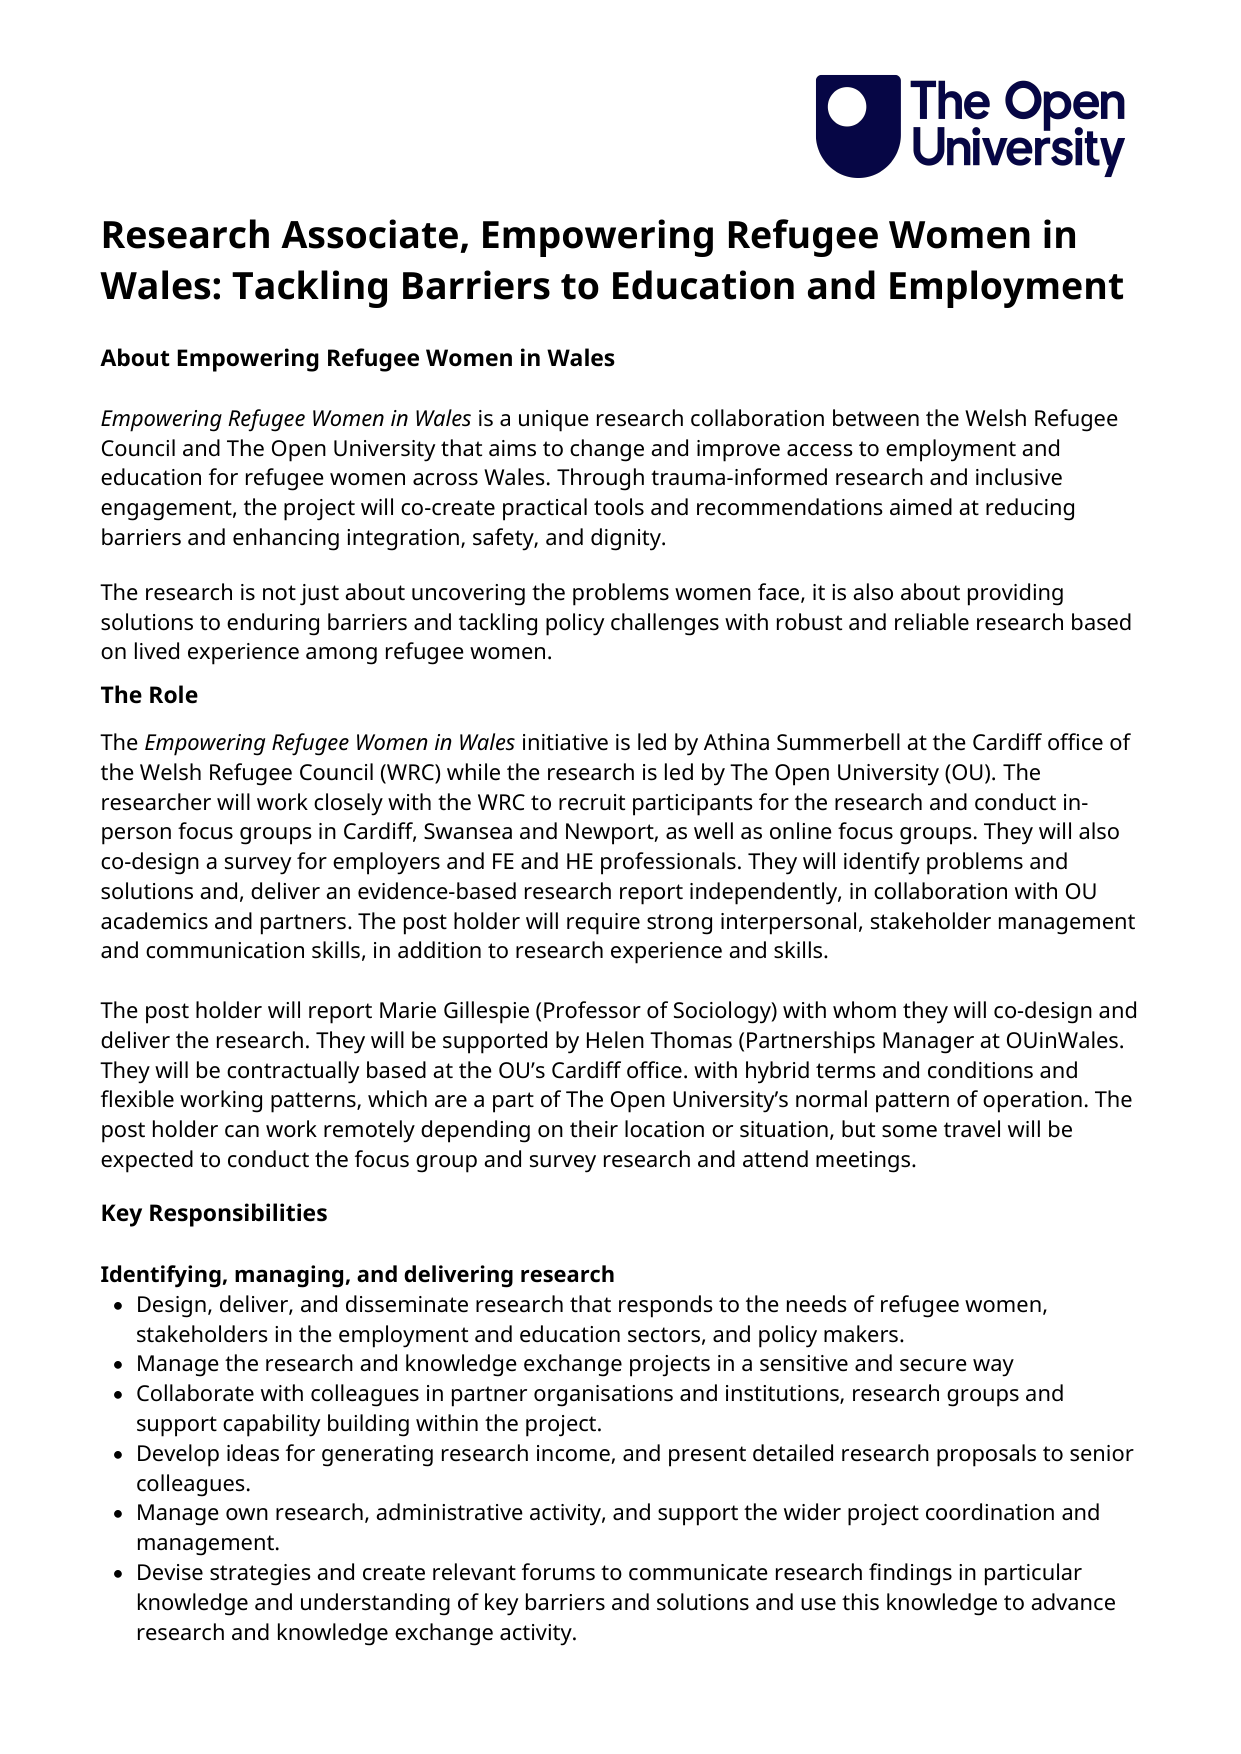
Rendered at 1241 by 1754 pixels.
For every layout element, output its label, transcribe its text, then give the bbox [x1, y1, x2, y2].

text The Empowering Refugee Women in Wales initiative is led by Athina Summerbell at the Cardiff office of the Welsh Refugee Council (WRC) while the research is led by The Open University (OU). The researcher will work closely with the WRC to recruit participants for the research and conduct in-person focus groups in Cardiff, Swansea and Newport, as well as online focus groups. They will also co-design a survey for employers and FE and HE professionals. They will identify problems and solutions and, deliver an evidence-based research report independently, in collaboration with OU academics and partners. The post holder will require strong interpersonal, stakeholder management and communication skills, in addition to research experience and skills. [100, 727, 1140, 965]
list Manage own research, administrative activity, and support the wider project coordination and management. [112, 1497, 1140, 1557]
text Identifying, managing, and delivering research [100, 1259, 1140, 1289]
list Develop ideas for generating research income, and present detailed research proposals to senior colleagues. [112, 1438, 1140, 1497]
list Manage the research and knowledge exchange projects in a sensitive and secure way [112, 1348, 1140, 1378]
text Research Associate, Empowering Refugee Women in Wales: Tackling Barriers to Education and Employment [100, 208, 1140, 311]
list Design, deliver, and disseminate research that responds to the needs of refugee women, stakeholders in the employment and education sectors, and policy makers. [112, 1289, 1140, 1348]
picture [814, 73, 1140, 181]
text The post holder will report Marie Gillespie (Professor of Sociology) with whom they will co-design and deliver the research. They will be supported by Helen Thomas (Partnerships Manager at OUinWales. They will be contractually based at the OU’s Cardiff office. with hybrid terms and conditions and flexible working patterns, which are a part of The Open University’s normal pattern of operation. The post holder can work remotely depending on their location or situation, but some travel will be expected to conduct the focus group and survey research and attend meetings. [100, 995, 1140, 1174]
text Empowering Refugee Women in Wales is a unique research collaboration between the Welsh Refugee Council and The Open University that aims to change and improve access to employment and education for refugee women across Wales. Through trauma-informed research and inclusive engagement, the project will co-create practical tools and recommendations aimed at reducing barriers and enhancing integration, safety, and dignity. [100, 403, 1140, 552]
list Collaborate with colleagues in partner organisations and institutions, research groups and support capability building within the project. [112, 1378, 1140, 1438]
text Key Responsibilities [100, 1197, 1140, 1228]
text About Empowering Refugee Women in Wales [100, 342, 1140, 373]
text The Role [100, 678, 1140, 710]
list Devise strategies and create relevant forums to communicate research findings in particular knowledge and understanding of key barriers and solutions and use this knowledge to advance research and knowledge exchange activity. [112, 1557, 1140, 1646]
text The research is not just about uncovering the problems women face, it is also about providing solutions to enduring barriers and tackling policy challenges with robust and reliable research based on lived experience among refugee women. [100, 577, 1140, 666]
